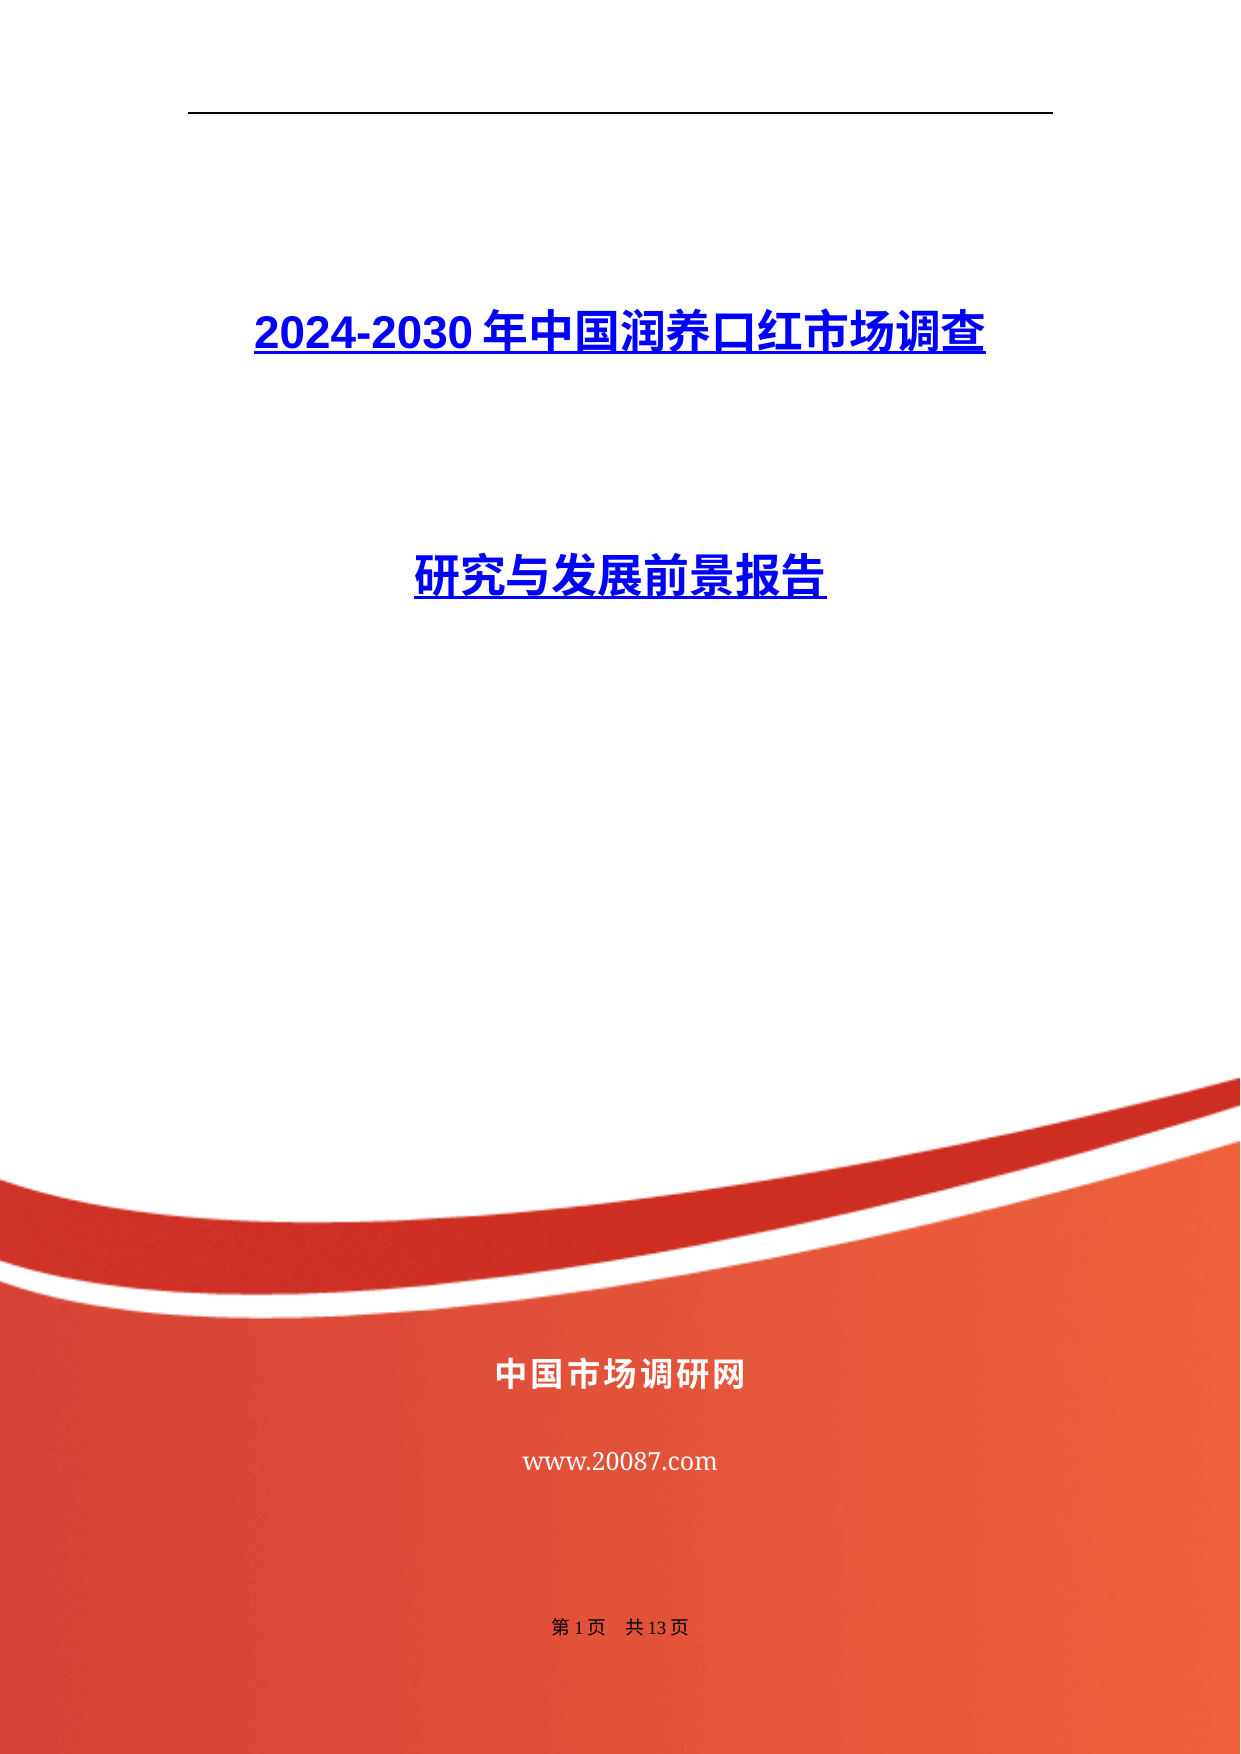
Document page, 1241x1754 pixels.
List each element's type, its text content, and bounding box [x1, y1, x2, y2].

subtitle 中国市场调研网 [187, 1339, 1053, 1404]
table_header 2024-2030年中国润养口红市场调查研究与发展前景报告 [188, 207, 1053, 773]
text www.20087.com [187, 1428, 1053, 1493]
picture [0, 1006, 1241, 1754]
